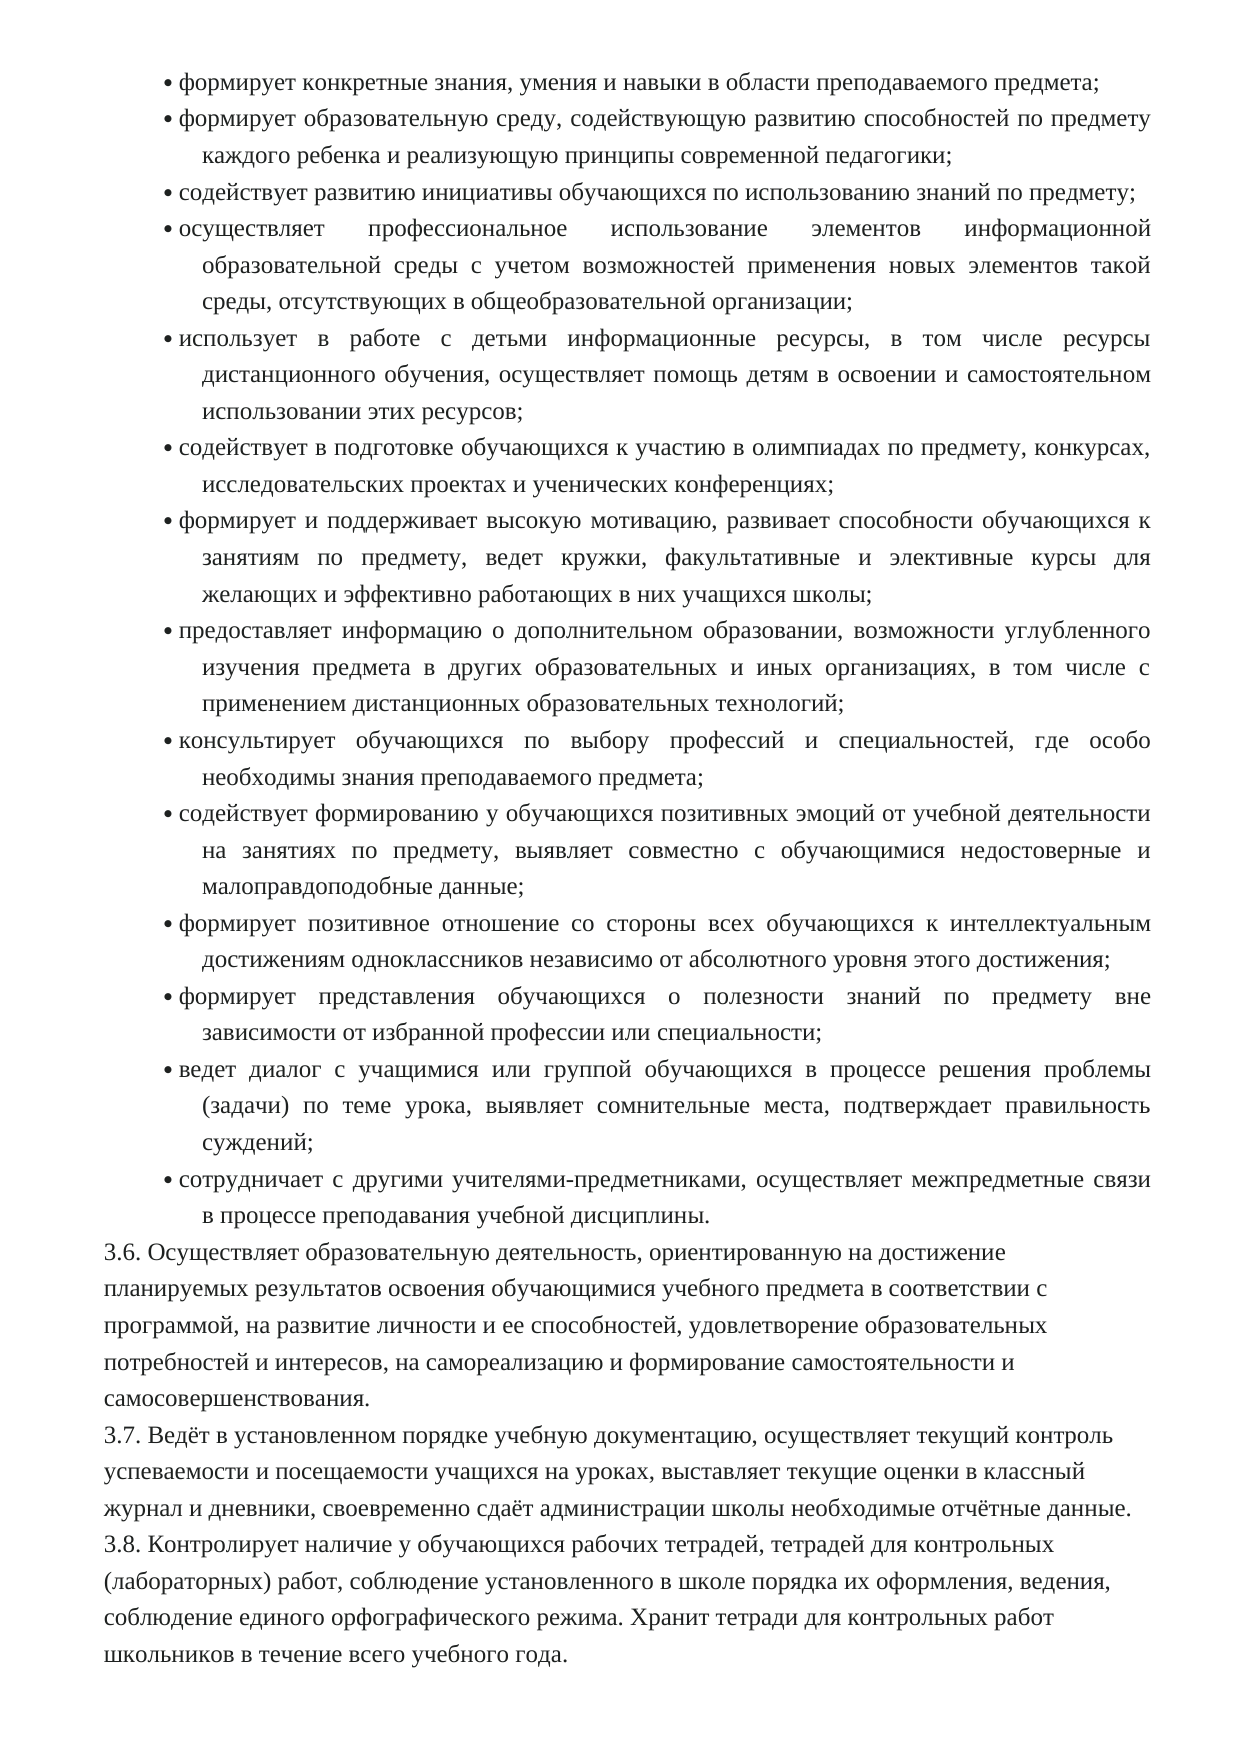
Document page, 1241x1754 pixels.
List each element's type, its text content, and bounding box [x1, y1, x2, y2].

list формирует и поддерживает высокую мотивацию, развивает способности обучающихся к занятиям по предмету, ведет кружки, факультативные и элективные курсы для желающих и эффективно работающих в них учащихся школы; [164, 498, 1152, 607]
list предоставляет информацию о дополнительном образовании, возможности углубленного изучения предмета в других образовательных и иных организациях, в том числе с применением дистанционных образовательных технологий; [164, 607, 1152, 717]
list сотрудничает с другими учителями-предметниками, осуществляет межпредметные связи в процессе преподавания учебной дисциплины. [164, 1156, 1152, 1229]
list формирует образовательную среду, содействующую развитию способностей по предмету каждого ребенка и реализующую принципы современной педагогики; [164, 96, 1152, 169]
list содействует в подготовке обучающихся к участию в олимпиадах по предмету, конкурсах, исследовательских проектах и ученических конференциях; [164, 425, 1152, 498]
list ведет диалог с учащимися или группой обучающихся в процессе решения проблемы (задачи) по теме урока, выявляет сомнительные места, подтверждает правильность суждений; [164, 1046, 1152, 1156]
list консультирует обучающихся по выбору профессий и специальностей, где особо необходимы знания преподаваемого предмета; [164, 717, 1152, 790]
list формирует конкретные знания, умения и навыки в области преподаваемого предмета; [164, 59, 1152, 96]
list содействует формированию у обучающихся позитивных эмоций от учебной деятельности на занятиях по предмету, выявляет совместно с обучающимися недостоверные и малоправдоподобные данные; [164, 790, 1152, 900]
list использует в работе с детьми информационные ресурсы, в том числе ресурсы дистанционного обучения, осуществляет помощь детям в освоении и самостоятельном использовании этих ресурсов; [164, 315, 1152, 425]
list содействует развитию инициативы обучающихся по использованию знаний по предмету; [164, 169, 1152, 205]
list формирует позитивное отношение со стороны всех обучающихся к интеллектуальным достижениям одноклассников независимо от абсолютного уровня этого достижения; [164, 900, 1152, 973]
list формирует представления обучающихся о полезности знаний по предмету вне зависимости от избранной профессии или специальности; [164, 973, 1152, 1046]
list осуществляет профессиональное использование элементов информационной образовательной среды с учетом возможностей применения новых элементов такой среды, отсутствующих в общеобразовательной организации; [164, 205, 1152, 315]
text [103, 1229, 1152, 1668]
